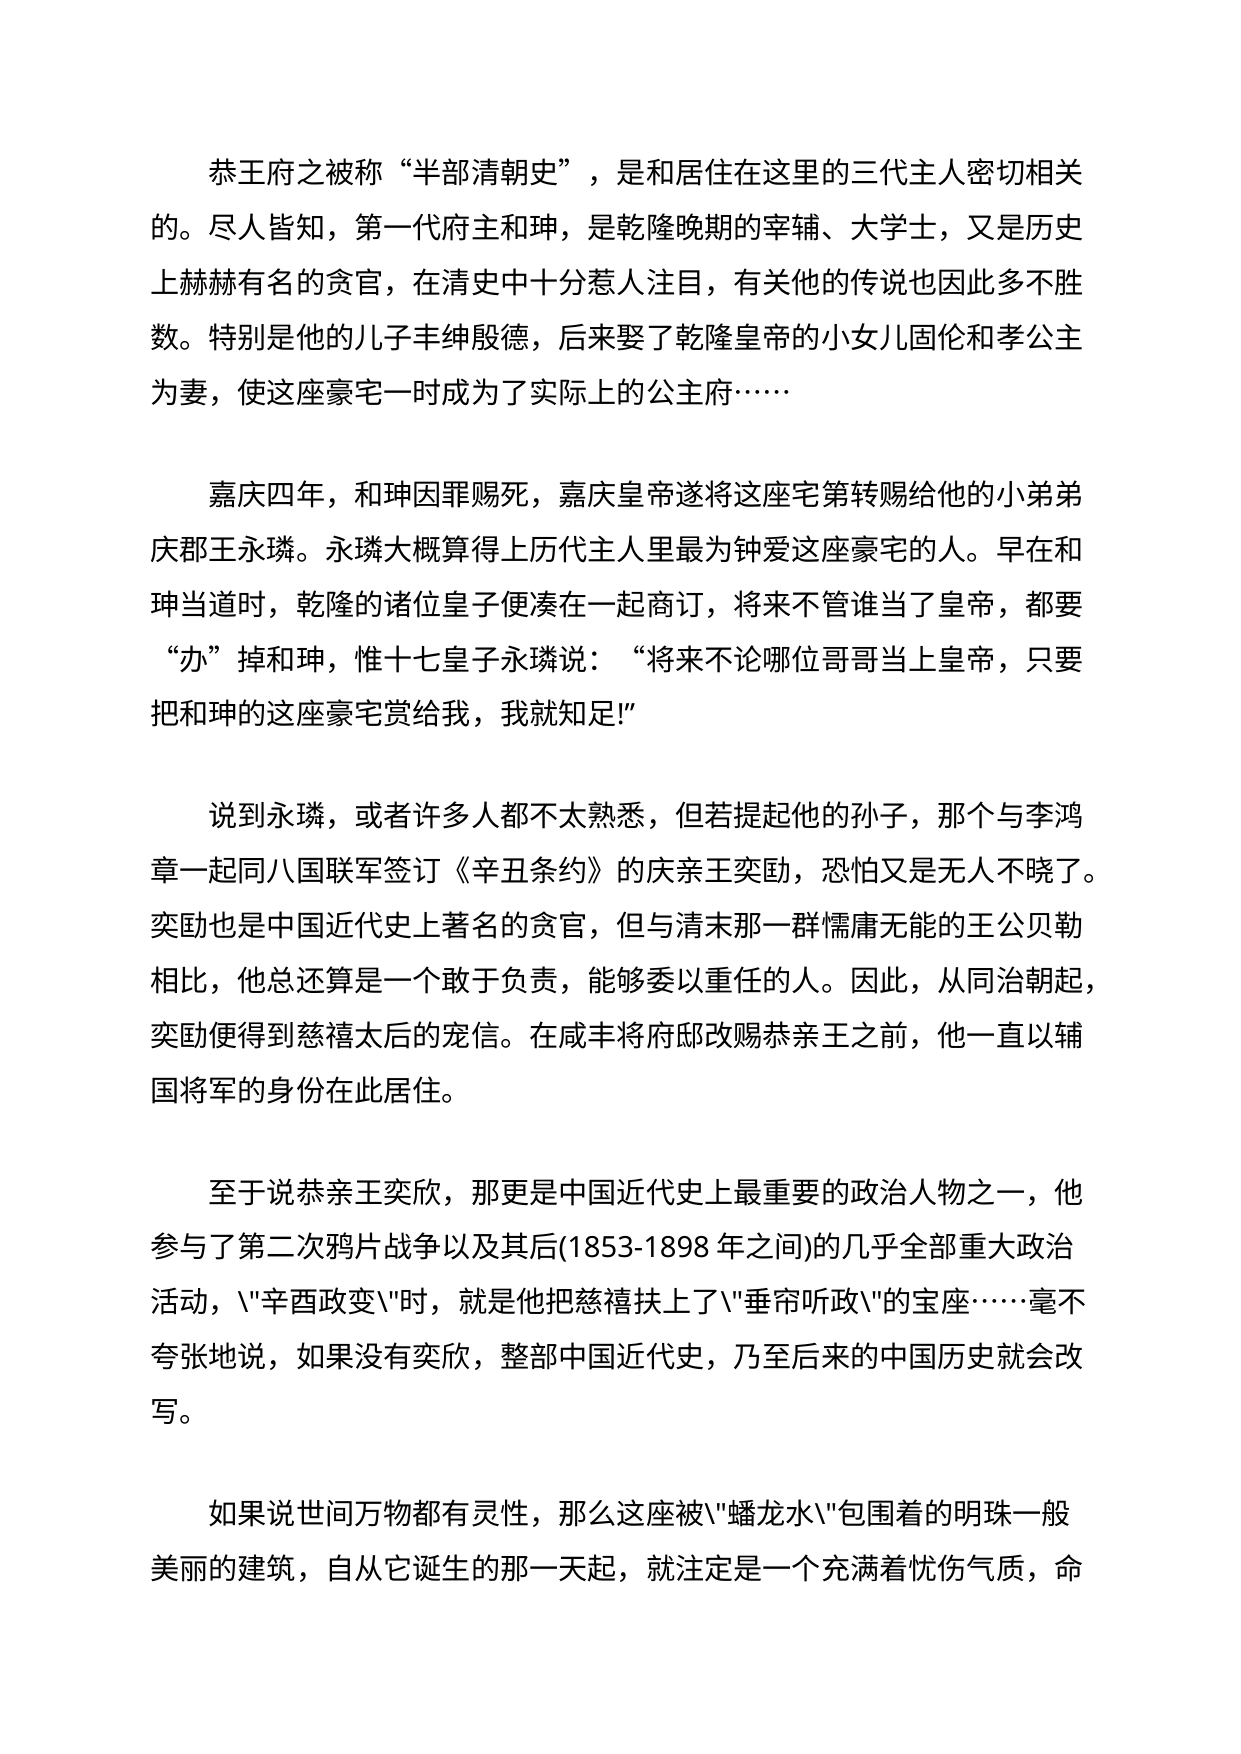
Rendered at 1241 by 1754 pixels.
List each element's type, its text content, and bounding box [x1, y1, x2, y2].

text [150, 1491, 1090, 1588]
text 恭王府之被称“半部清朝史”，是和居住在这里的三代主人密切相关的。尽人皆知，第一代府主和珅，是乾隆晚期的宰辅、大学士，又是历史上赫赫有名的贪官，在清史中十分惹人注目，有关他的传说也因此多不胜数。特别是他的儿子丰绅殷德，后来娶了乾隆皇帝的小女儿固伦和孝公主为妻，使这座豪宅一时成为了实际上的公主府…… [150, 150, 1090, 412]
text 至于说恭亲王奕欣，那更是中国近代史上最重要的政治人物之一，他参与了第二次鸦片战争以及其后(1853-1898年之间)的几乎全部重大政治活动，\"辛酉政变\"时，就是他把慈禧扶上了\"垂帘听政\"的宝座……毫不夸张地说，如果没有奕欣，整部中国近代史，乃至后来的中国历史就会改写。 [150, 1169, 1090, 1431]
text 说到永璘，或者许多人都不太熟悉，但若提起他的孙子，那个与李鸿章一起同八国联军签订《辛丑条约》的庆亲王奕劻，恐怕又是无人不晓了。奕劻也是中国近代史上著名的贪官，但与清末那一群懦庸无能的王公贝勒相比，他总还算是一个敢于负责，能够委以重任的人。因此，从同治朝起，奕劻便得到慈禧太后的宠信。在咸丰将府邸改赐恭亲王之前，他一直以辅国将军的身份在此居住。 [150, 793, 1090, 1110]
text 嘉庆四年，和珅因罪赐死，嘉庆皇帝遂将这座宅第转赐给他的小弟弟庆郡王永璘。永璘大概算得上历代主人里最为钟爱这座豪宅的人。早在和珅当道时，乾隆的诸位皇子便凑在一起商订，将来不管谁当了皇帝，都要“办”掉和珅，惟十七皇子永璘说：“将来不论哪位哥哥当上皇帝，只要把和珅的这座豪宅赏给我，我就知足!” [150, 471, 1090, 733]
